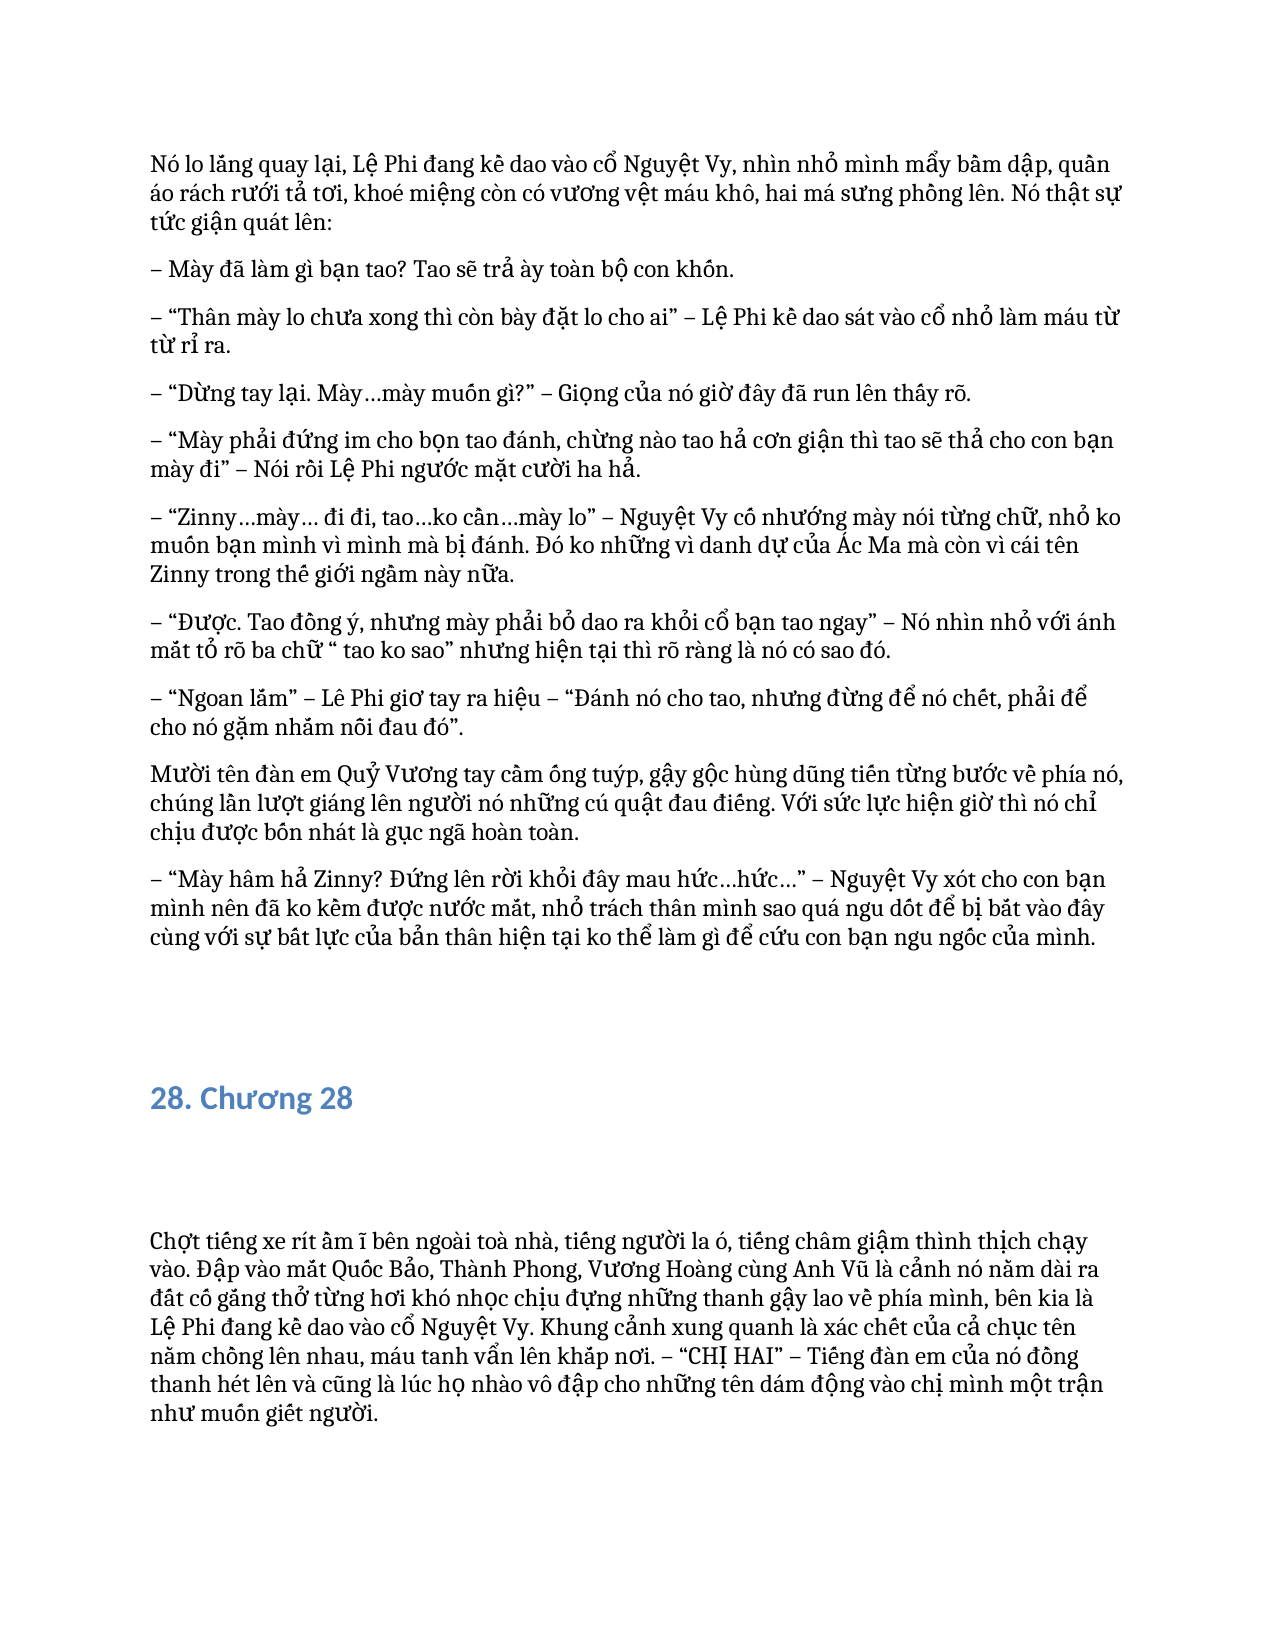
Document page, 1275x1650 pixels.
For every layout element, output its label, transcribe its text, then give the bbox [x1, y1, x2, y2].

text – “Mày phải đứng im cho bọn tao đánh, chừng nào tao hả cơn giận thì tao sẽ thả cho con bạn mày đi” – Nói rồi Lệ Phi ngước mặt cười ha hả. [150, 426, 1125, 484]
text – “Dừng tay lại. Mày…mày muốn gì?” – Giọng của nó giờ đây đã run lên thấy rõ. [150, 379, 1125, 407]
text – “Thân mày lo chưa xong thì còn bày đặt lo cho ai” – Lệ Phi kề dao sát vào cổ nhỏ làm máu từ từ rỉ ra. [150, 302, 1125, 360]
text Nó lo lắng quay lại, Lệ Phi đang kề dao vào cổ Nguyệt Vy, nhìn nhỏ mình mẩy bầm dập, quần áo rách rưới tả tơi, khoé miệng còn có vương vệt máu khô, hai má sưng phồng lên. Nó thật sự tức giận quát lên: [150, 150, 1125, 236]
subtitle 28. Chương 28 [150, 1077, 1125, 1118]
text – “Zinny…mày… đi đi, tao…ko cần…mày lo” – Nguyệt Vy cố nhướng mày nói từng chữ, nhỏ ko muốn bạn mình vì mình mà bị đánh. Đó ko những vì danh dự của Ác Ma mà còn vì cái tên Zinny trong thế giới ngầm này nữa. [150, 502, 1125, 589]
text – Mày đã làm gì bạn tao? Tao sẽ trả ày toàn bộ con khốn. [150, 255, 1125, 284]
text – “Mày hâm hả Zinny? Đứng lên rời khỏi đây mau hức…hức…” – Nguyệt Vy xót cho con bạn mình nên đã ko kềm được nước mắt, nhỏ trách thân mình sao quá ngu dốt để bị bắt vào đây cùng với sự bất lực của bản thân hiện tại ko thể làm gì để cứu con bạn ngu ngốc của mình. [150, 865, 1125, 951]
text – “Ngoan lắm” – Lê Phi giơ tay ra hiệu – “Đánh nó cho tao, nhưng đừng để nó chết, phải để cho nó gặm nhắm nỗi đau đó”. [150, 684, 1125, 741]
text Mười tên đàn em Quỷ Vương tay cầm ống tuýp, gậy gộc hùng dũng tiến từng bước về phía nó, chúng lần lượt giáng lên người nó những cú quật đau điếng. Với sức lực hiện giờ thì nó chỉ chịu được bốn nhát là gục ngã hoàn toàn. [150, 760, 1125, 846]
text Chợt tiếng xe rít ầm ĩ bên ngoài toà nhà, tiếng người la ó, tiếng châm giậm thình thịch chạy vào. Đập vào mắt Quốc Bảo, Thành Phong, Vương Hoàng cùng Anh Vũ là cảnh nó nằm dài ra đất cố gắng thở từng hơi khó nhọc chịu đựng những thanh gậy lao về phía mình, bên kia là Lệ Phi đang kề dao vào cổ Nguyệt Vy. Khung cảnh xung quanh là xác chết của cả chục tên nằm chồng lên nhau, máu tanh vẩn lên khắp nơi. – “CHỊ HAI” – Tiếng đàn em của nó đồng thanh hét lên và cũng là lúc họ nhào vô đập cho những tên dám động vào chị mình một trận như muốn giết người. [150, 1227, 1125, 1428]
text – “Được. Tao đồng ý, nhưng mày phải bỏ dao ra khỏi cổ bạn tao ngay” – Nó nhìn nhỏ với ánh mắt tỏ rõ ba chữ “ tao ko sao” nhưng hiện tại thì rõ ràng là nó có sao đó. [150, 607, 1125, 665]
